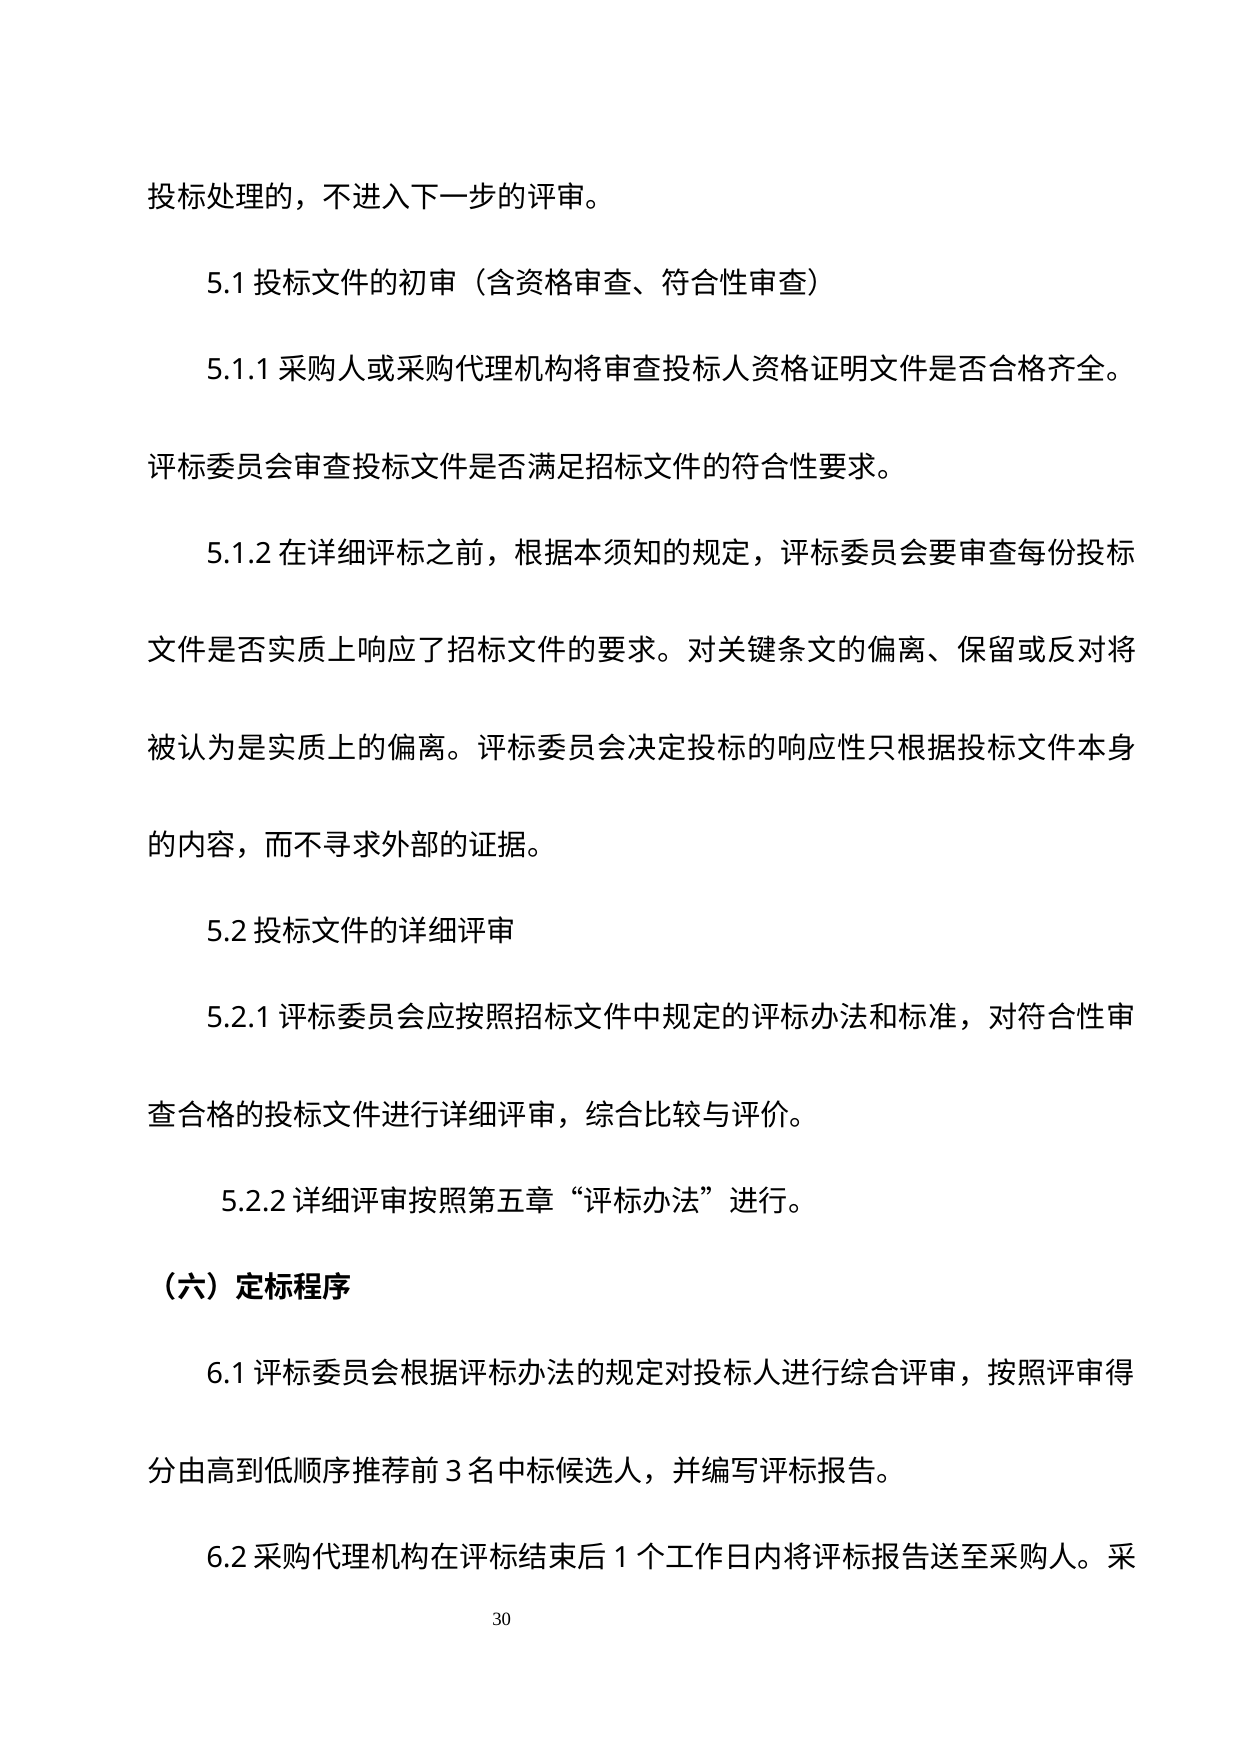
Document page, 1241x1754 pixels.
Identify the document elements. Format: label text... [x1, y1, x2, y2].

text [148, 162, 1137, 227]
text 5.2.1评标委员会应按照招标文件中规定的评标办法和标准，对符合性审查合格的投标文件进行详细评审，综合比较与评价。 [148, 983, 1137, 1145]
text 5.2.2详细评审按照第五章“评标办法”进行。 [148, 1166, 1137, 1231]
text 5.2投标文件的详细评审 [148, 897, 1137, 962]
text 5.1.1采购人或采购代理机构将审查投标人资格证明文件是否合格齐全。评标委员会审查投标文件是否满足招标文件的符合性要求。 [148, 334, 1137, 497]
text 5.1投标文件的初审（含资格审查、符合性审查） [148, 248, 1137, 313]
text 6.1评标委员会根据评标办法的规定对投标人进行综合评审，按照评审得分由高到低顺序推荐前3名中标候选人，并编写评标报告。 [148, 1339, 1137, 1501]
text 5.1.2在详细评标之前，根据本须知的规定，评标委员会要审查每份投标文件是否实质上响应了招标文件的要求。对关键条文的偏离、保留或反对将被认为是实质上的偏离。评标委员会决定投标的响应性只根据投标文件本身的内容，而不寻求外部的证据。 [148, 518, 1137, 875]
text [148, 1522, 1137, 1587]
text （六）定标程序 [148, 1252, 1137, 1317]
